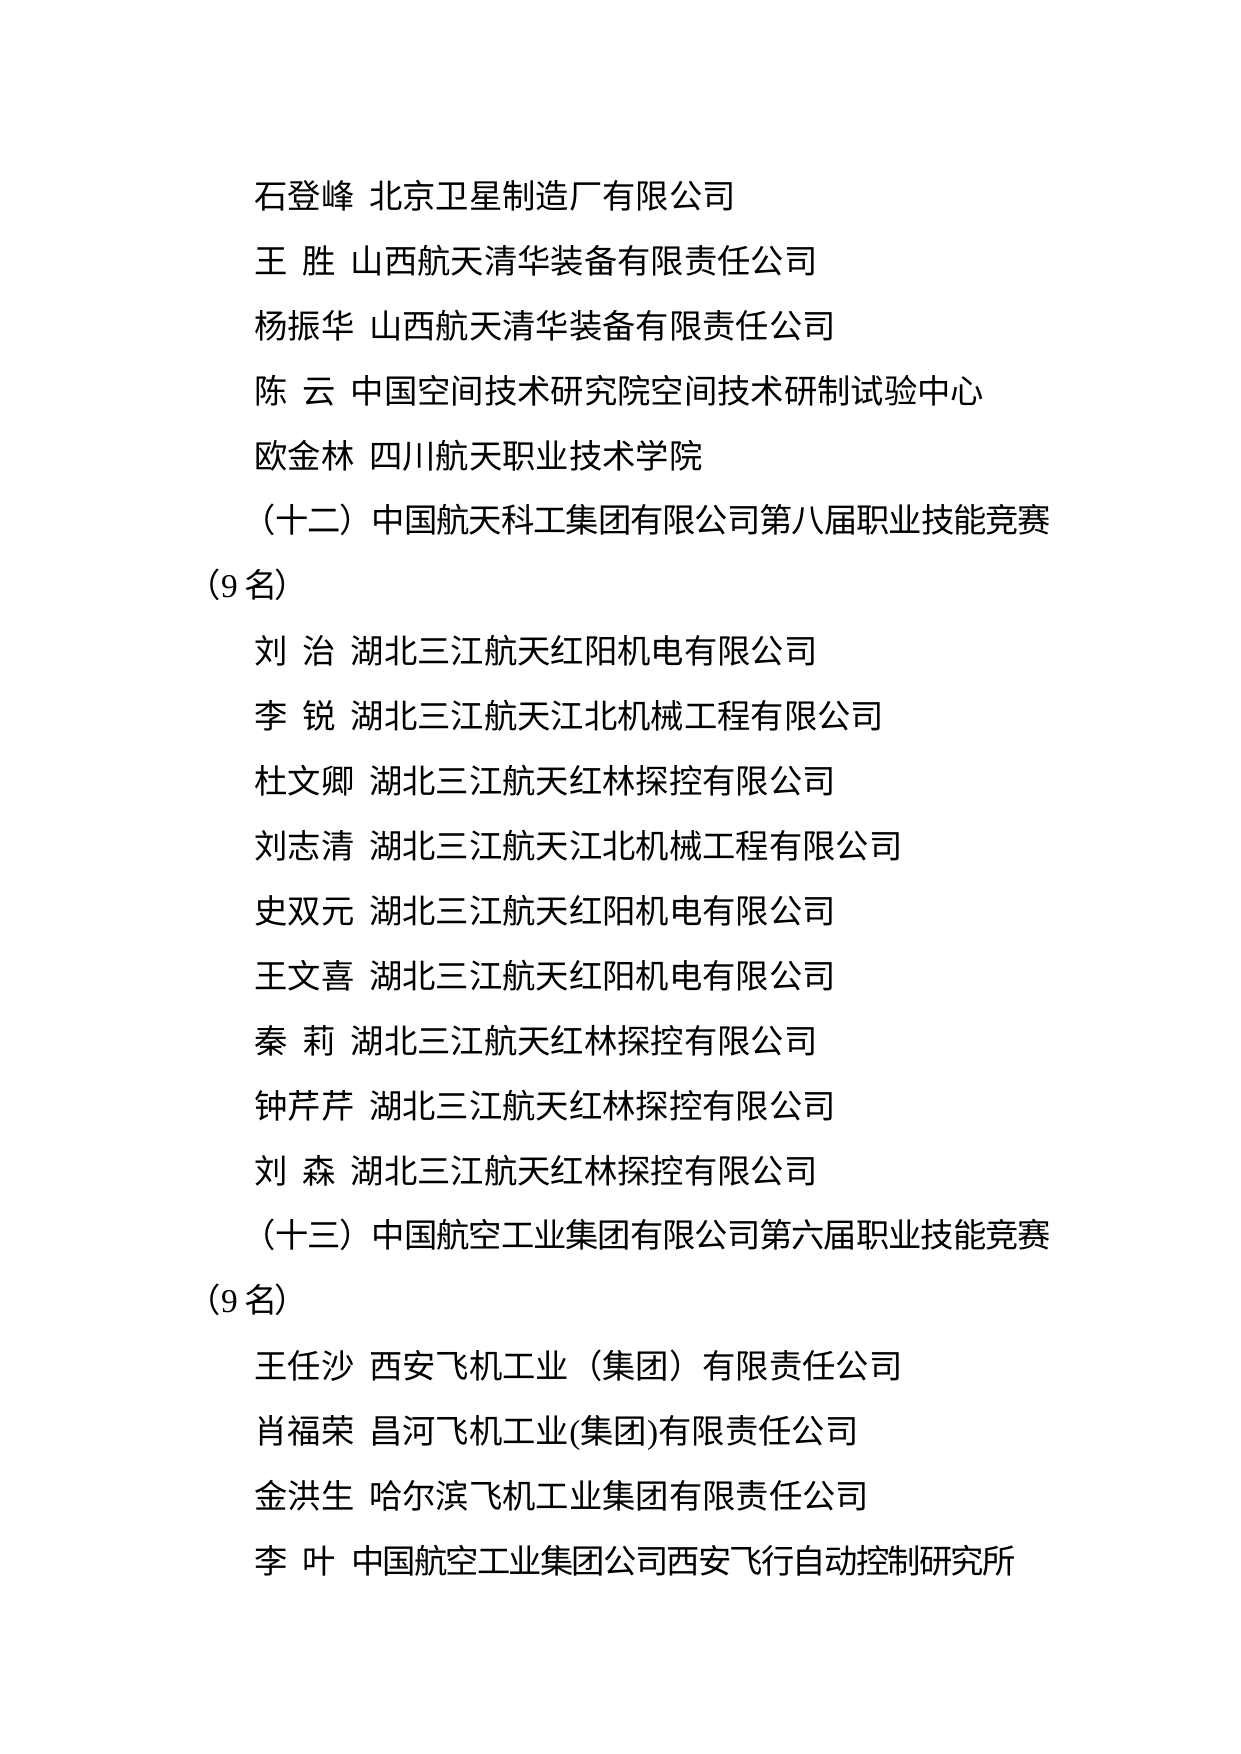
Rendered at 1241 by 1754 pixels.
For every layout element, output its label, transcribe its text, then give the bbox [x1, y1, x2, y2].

text 陈 云 中国空间技术研究院空间技术研制试验中心 [187, 357, 1053, 422]
text 刘志清 湖北三江航天江北机械工程有限公司 [187, 812, 1053, 877]
text 钟芹芹 湖北三江航天红林探控有限公司 [187, 1072, 1053, 1137]
text 刘 森 湖北三江航天红林探控有限公司 [187, 1137, 1053, 1202]
text 李 锐 湖北三江航天江北机械工程有限公司 [187, 682, 1053, 747]
text （十三）中国航空工业集团有限公司第六届职业技能竞赛（9名） [187, 1202, 1053, 1332]
text 王文喜 湖北三江航天红阳机电有限公司 [187, 942, 1053, 1007]
text （十二）中国航天科工集团有限公司第八届职业技能竞赛（9名） [187, 487, 1053, 617]
text 金洪生 哈尔滨飞机工业集团有限责任公司 [187, 1462, 1053, 1527]
text 欧金林 四川航天职业技术学院 [187, 422, 1053, 487]
text 王 胜 山西航天清华装备有限责任公司 [187, 227, 1053, 292]
text 石登峰 北京卫星制造厂有限公司 [187, 162, 1053, 227]
text 史双元 湖北三江航天红阳机电有限公司 [187, 877, 1053, 942]
text 秦 莉 湖北三江航天红林探控有限公司 [187, 1007, 1053, 1072]
text 刘 治 湖北三江航天红阳机电有限公司 [187, 617, 1053, 682]
text 李 叶 中国航空工业集团公司西安飞行自动控制研究所 [187, 1527, 1053, 1592]
text 肖福荣 昌河飞机工业(集团)有限责任公司 [187, 1397, 1053, 1462]
text 杜文卿 湖北三江航天红林探控有限公司 [187, 747, 1053, 812]
text 王任沙 西安飞机工业（集团）有限责任公司 [187, 1332, 1053, 1397]
text 杨振华 山西航天清华装备有限责任公司 [187, 292, 1053, 357]
